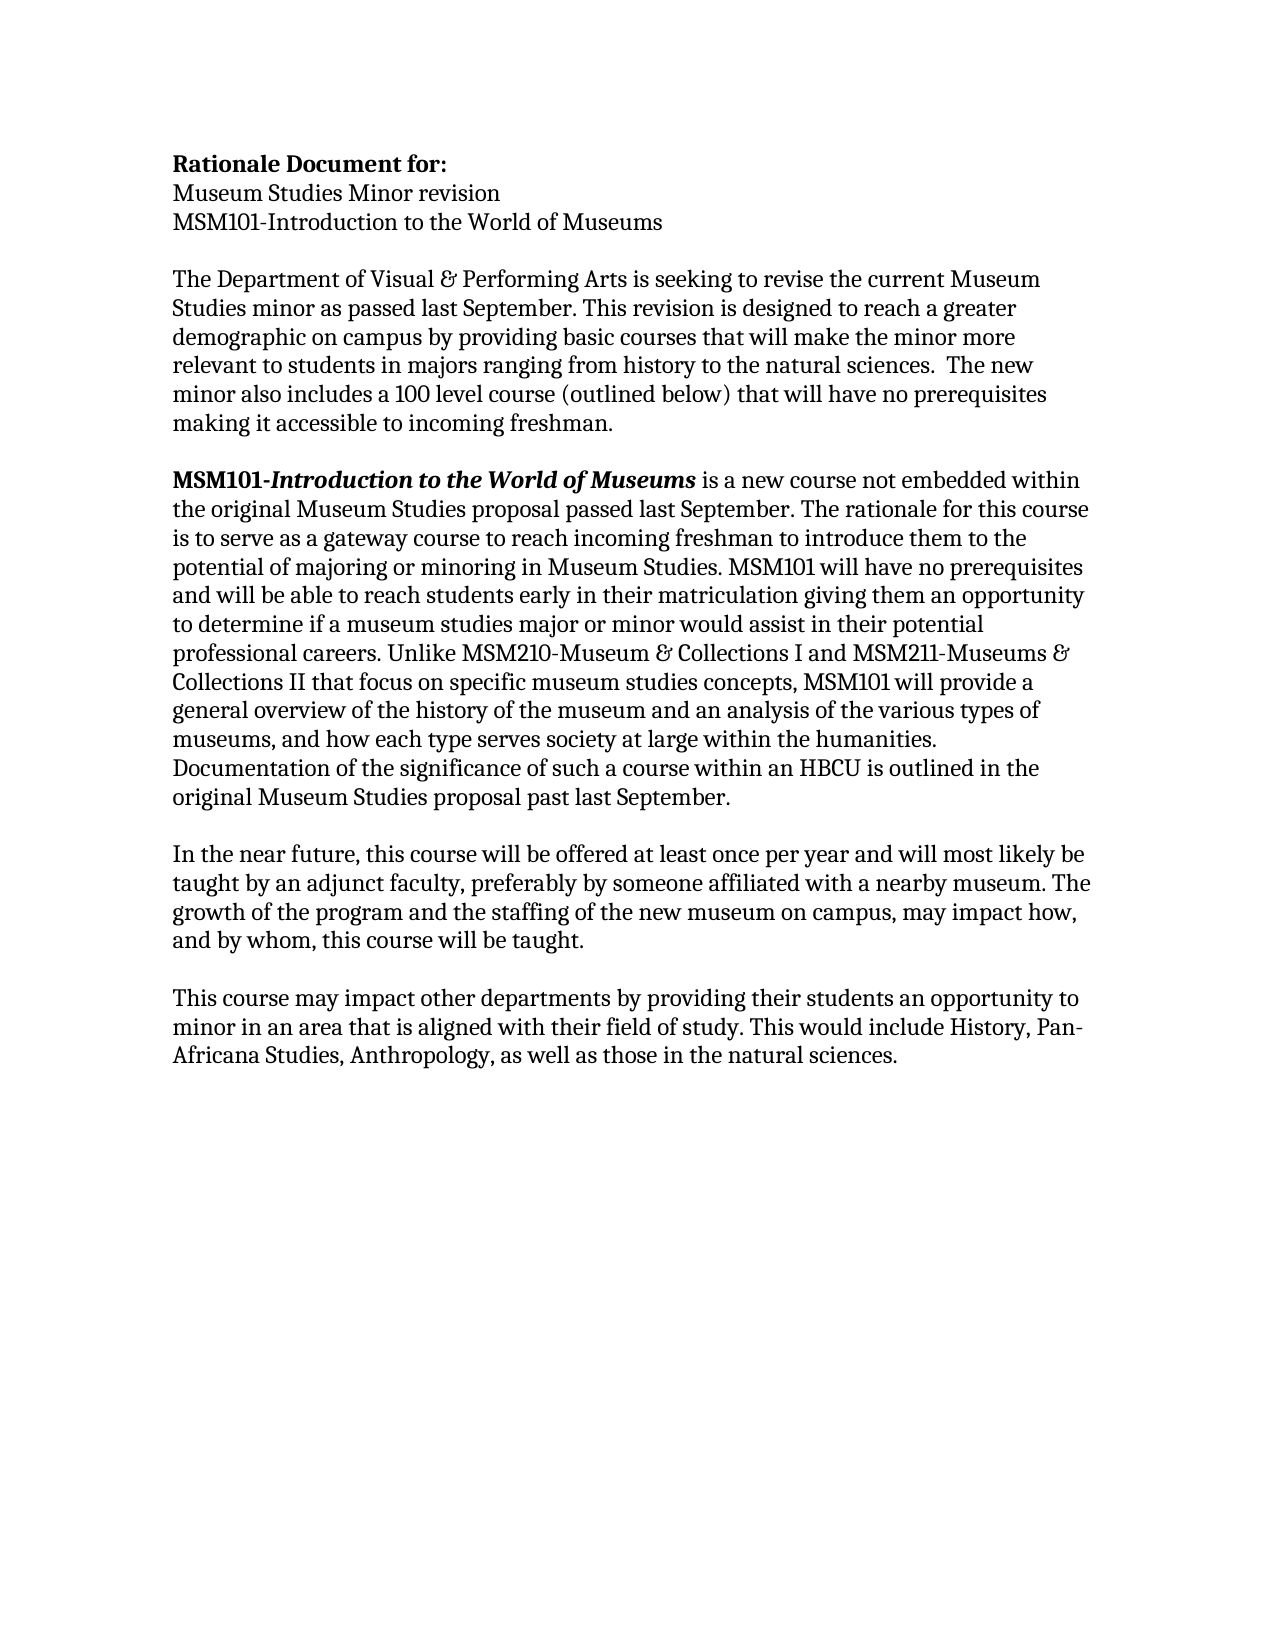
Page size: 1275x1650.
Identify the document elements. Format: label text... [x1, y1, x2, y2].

text Rationale Document for: [172, 150, 1095, 179]
text MSM101-Introduction to the World of Museums is a new course not embedded within the original Museum Studies proposal passed last September. The rationale for this course is to serve as a gateway course to reach incoming freshman to introduce them to the potential of majoring or minoring in Museum Studies. MSM101 will have no prerequisites and will be able to reach students early in their matriculation giving them an opportunity to determine if a museum studies major or minor would assist in their potential professional careers. Unlike MSM210-Museum & Collections I and MSM211-Museums & Collections II that focus on specific museum studies concepts, MSM101 will provide a general overview of the history of the museum and an analysis of the various types of museums, and how each type serves society at large within the humanities. Documentation of the significance of such a course within an HBCU is outlined in the original Museum Studies proposal past last September. [172, 466, 1095, 811]
text The Department of Visual & Performing Arts is seeking to revise the current Museum Studies minor as passed last September. This revision is designed to reach a greater demographic on campus by providing basic courses that will make the minor more relevant to students in majors ranging from history to the natural sciences. The new minor also includes a 100 level course (outlined below) that will have no prerequisites making it accessible to incoming freshman. [172, 265, 1095, 437]
text Museum Studies Minor revision [172, 179, 1095, 207]
text MSM101-Introduction to the World of Museums [172, 207, 1095, 236]
text This course may impact other departments by providing their students an opportunity to minor in an area that is aligned with their field of study. This would include History, Pan-Africana Studies, Anthropology, as well as those in the natural sciences. [172, 984, 1095, 1070]
text In the near future, this course will be offered at least once per year and will most likely be taught by an adjunct faculty, preferably by someone affiliated with a nearby museum. The growth of the program and the staffing of the new museum on campus, may impact how, and by whom, this course will be taught. [172, 840, 1095, 955]
